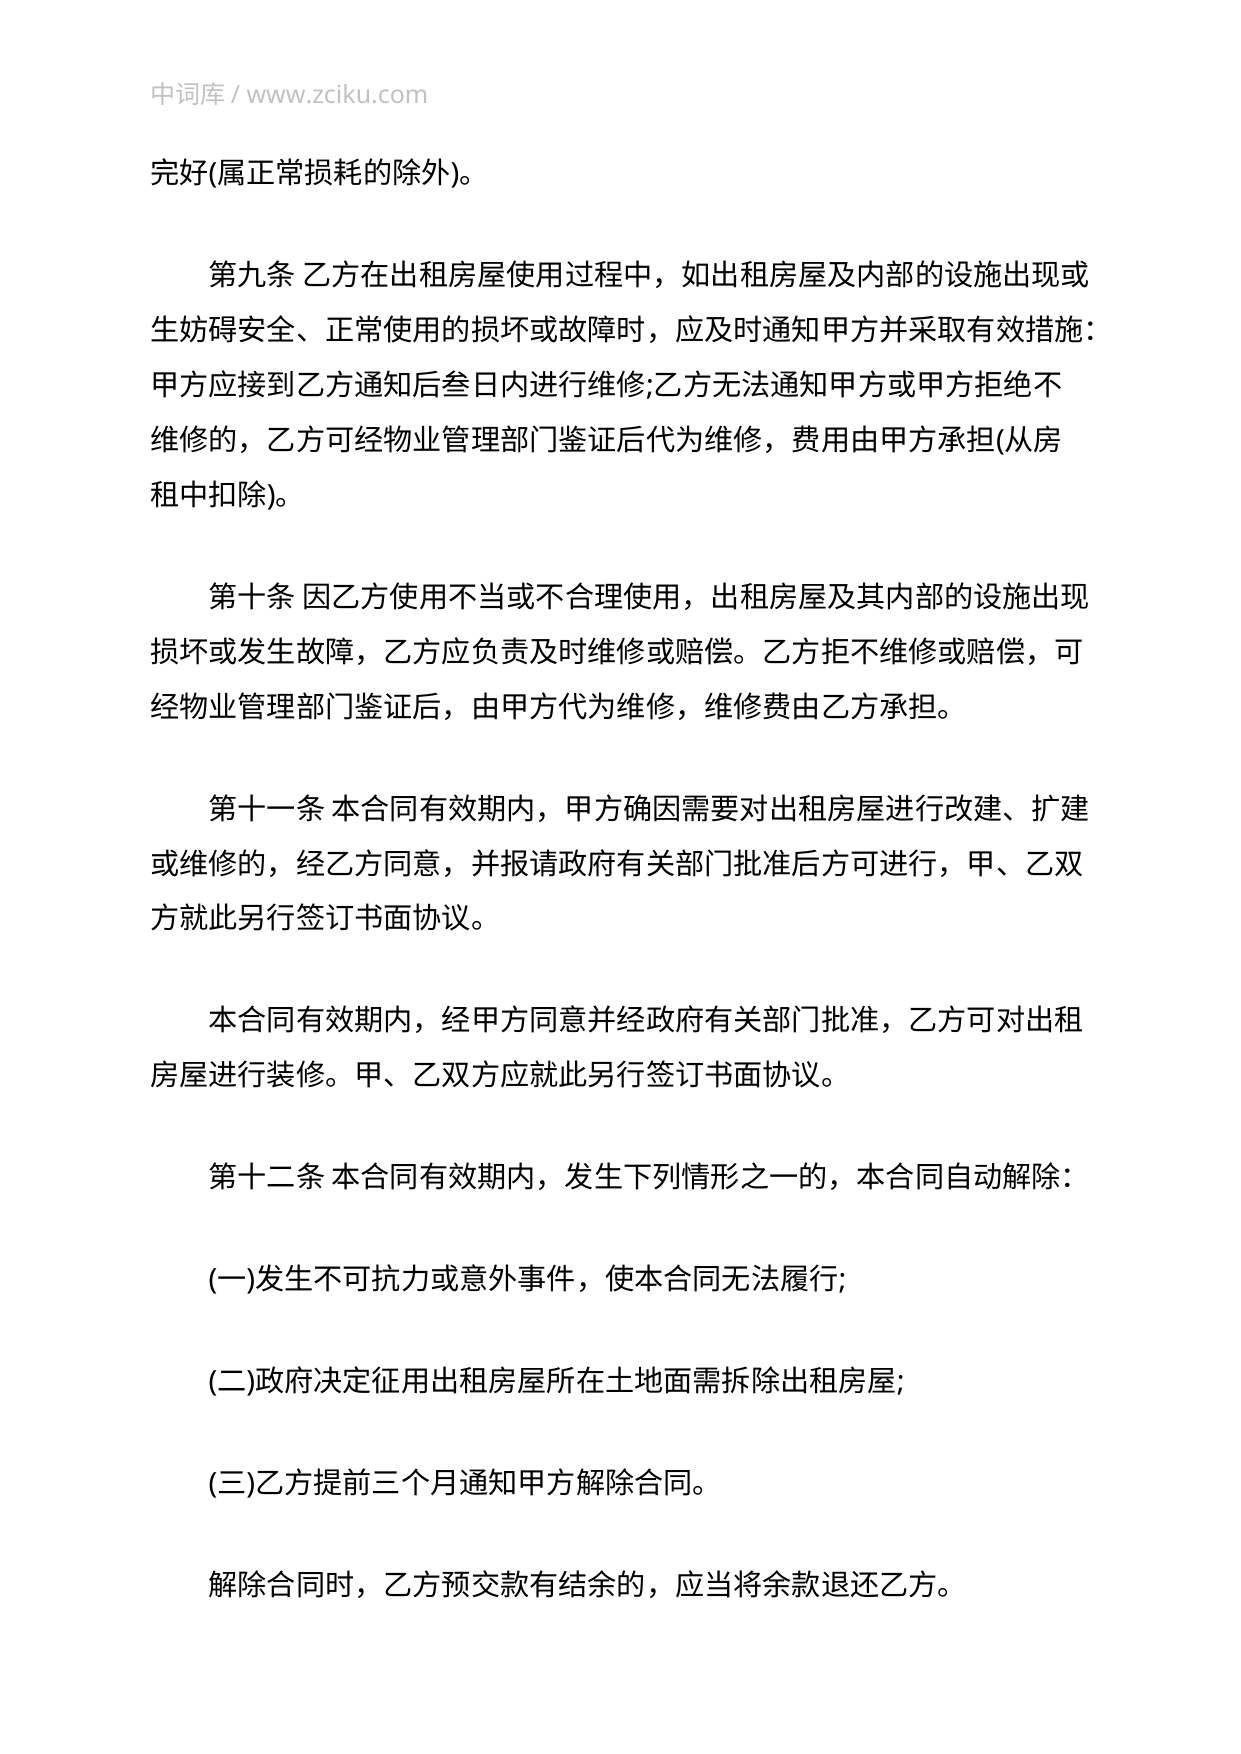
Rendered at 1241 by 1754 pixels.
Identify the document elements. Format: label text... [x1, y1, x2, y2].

text (三)乙方提前三个月通知甲方解除合同。 [150, 1459, 1090, 1502]
text 第十一条 本合同有效期内，甲方确因需要对出租房屋进行改建、扩建或维修的，经乙方同意，并报请政府有关部门批准后方可进行，甲、乙双方就此另行签订书面协议。 [150, 785, 1090, 937]
text 解除合同时，乙方预交款有结余的，应当将余款退还乙方。 [150, 1561, 1090, 1603]
text (二)政府决定征用出租房屋所在土地面需拆除出租房屋; [150, 1357, 1090, 1400]
text 第十二条 本合同有效期内，发生下列情形之一的，本合同自动解除： [150, 1153, 1090, 1196]
text 第十条 因乙方使用不当或不合理使用，出租房屋及其内部的设施出现损坏或发生故障，乙方应负责及时维修或赔偿。乙方拒不维修或赔偿，可经物业管理部门鉴证后，由甲方代为维修，维修费由乙方承担。 [150, 574, 1090, 726]
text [150, 150, 1090, 192]
text (一)发生不可抗力或意外事件，使本合同无法履行; [150, 1255, 1090, 1298]
text 第九条 乙方在出租房屋使用过程中，如出租房屋及内部的设施出现或生妨碍安全、正常使用的损坏或故障时，应及时通知甲方并采取有效措施：甲方应接到乙方通知后叁日内进行维修;乙方无法通知甲方或甲方拒绝不维修的，乙方可经物业管理部门鉴证后代为维修，费用由甲方承担(从房租中扣除)。 [150, 252, 1090, 514]
text 本合同有效期内，经甲方同意并经政府有关部门批准，乙方可对出租房屋进行装修。甲、乙双方应就此另行签订书面协议。 [150, 997, 1090, 1094]
